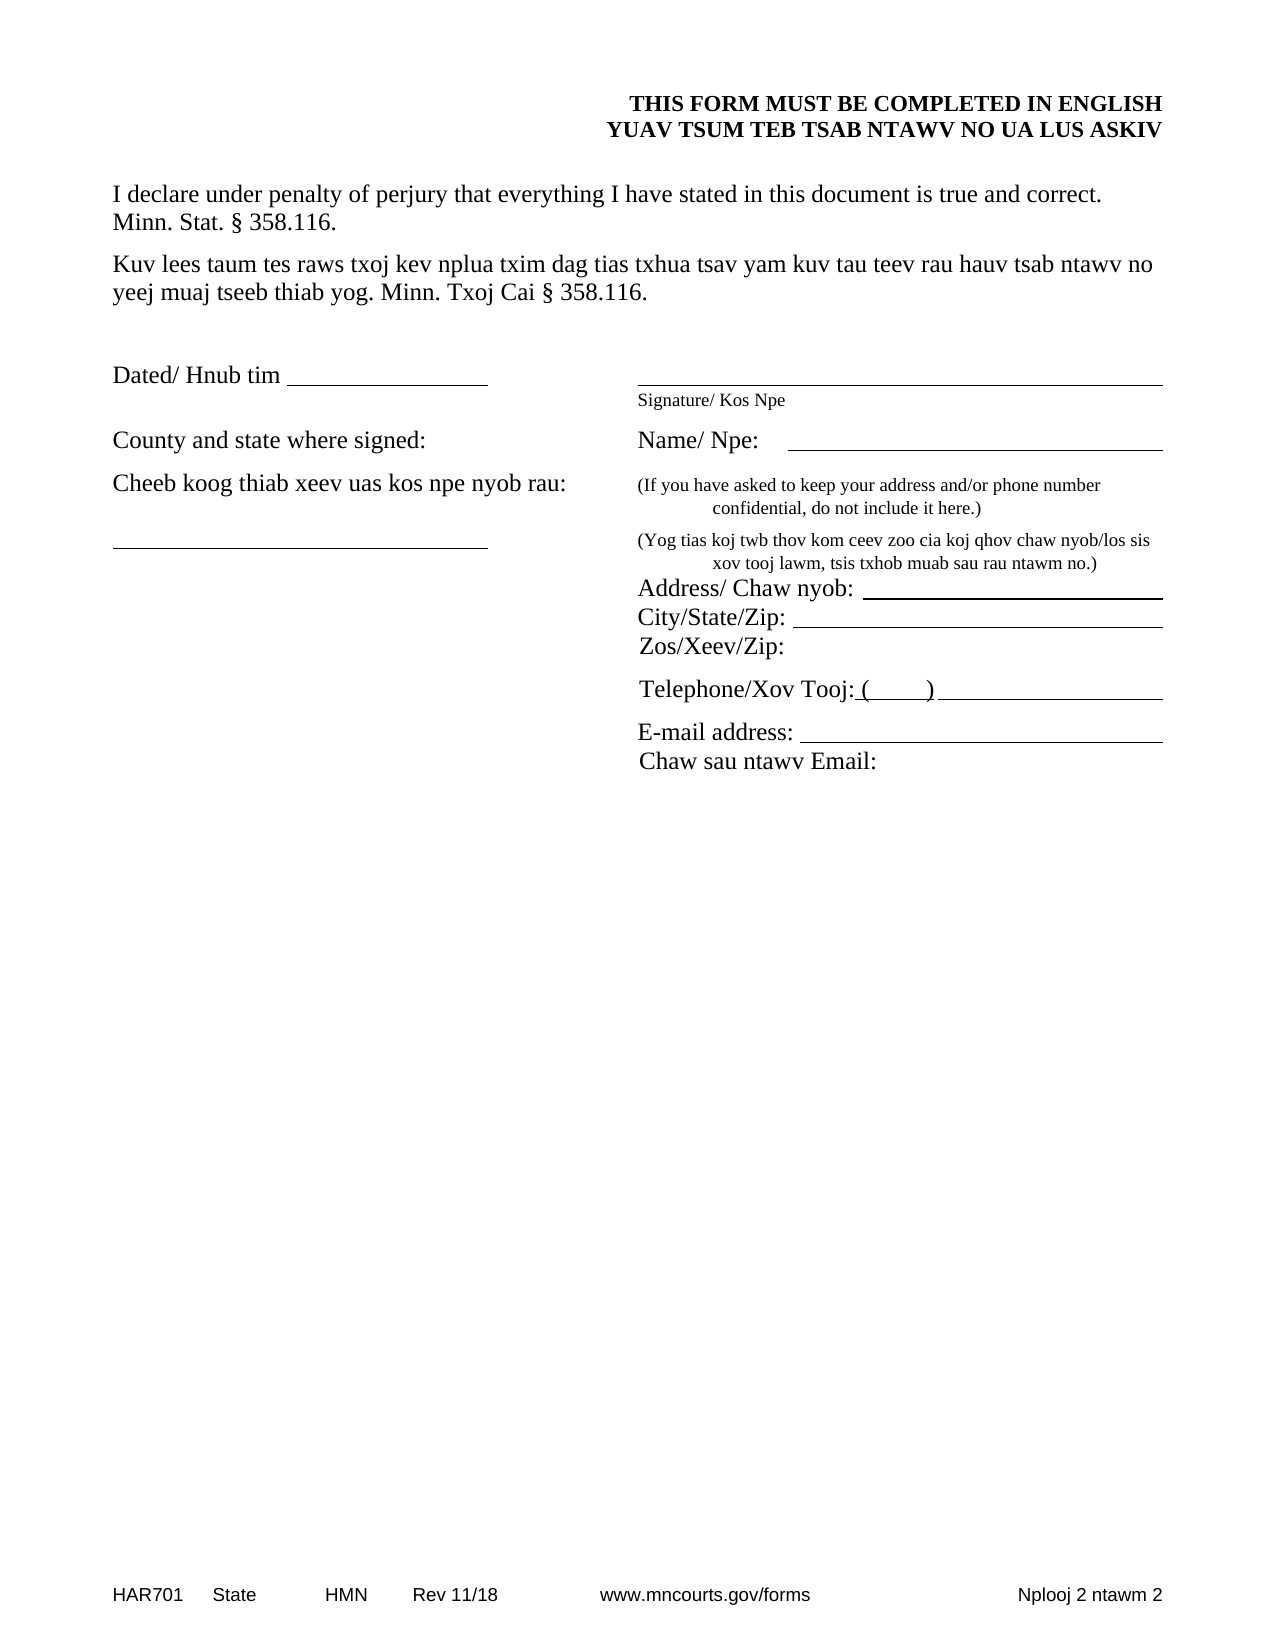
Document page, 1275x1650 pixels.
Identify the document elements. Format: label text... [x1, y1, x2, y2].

text City/State/Zip: [112, 602, 1162, 631]
text I declare under penalty of perjury that everything I have stated in this document is true and correct. Minn. Stat. § 358.116. [112, 179, 1162, 236]
text County and state where signed: Name/ Npe: [112, 425, 1162, 453]
text Dated/ Hnub tim [112, 360, 1162, 389]
text E-mail address: [112, 717, 1162, 746]
text (Yog tias koj twb thov kom ceev zoo cia koj qhov chaw nyob/los sis xov tooj lawm, tsis txhob muab sau rau ntawm no.) [112, 518, 1162, 573]
text Zos/Xeev/Zip: [112, 631, 1162, 659]
text Cheeb koog thiab xeev uas kos npe nyob rau: (If you have asked to keep your address and/or phone number confidential, do not include it here.) [112, 468, 1162, 518]
text Telephone/Xov Tooj: ( ) [112, 674, 1162, 703]
text Kuv lees taum tes raws txoj kev nplua txim dag tias txhua tsav yam kuv tau teev rau hauv tsab ntawv no yeej muaj tseeb thiab yog. Minn. Txoj Cai § 358.116. [112, 249, 1162, 306]
text Address/ Chaw nyob: [112, 573, 1162, 602]
text Chaw sau ntawv Email: [112, 746, 1162, 774]
text Signature/ Kos Npe [112, 389, 1162, 410]
